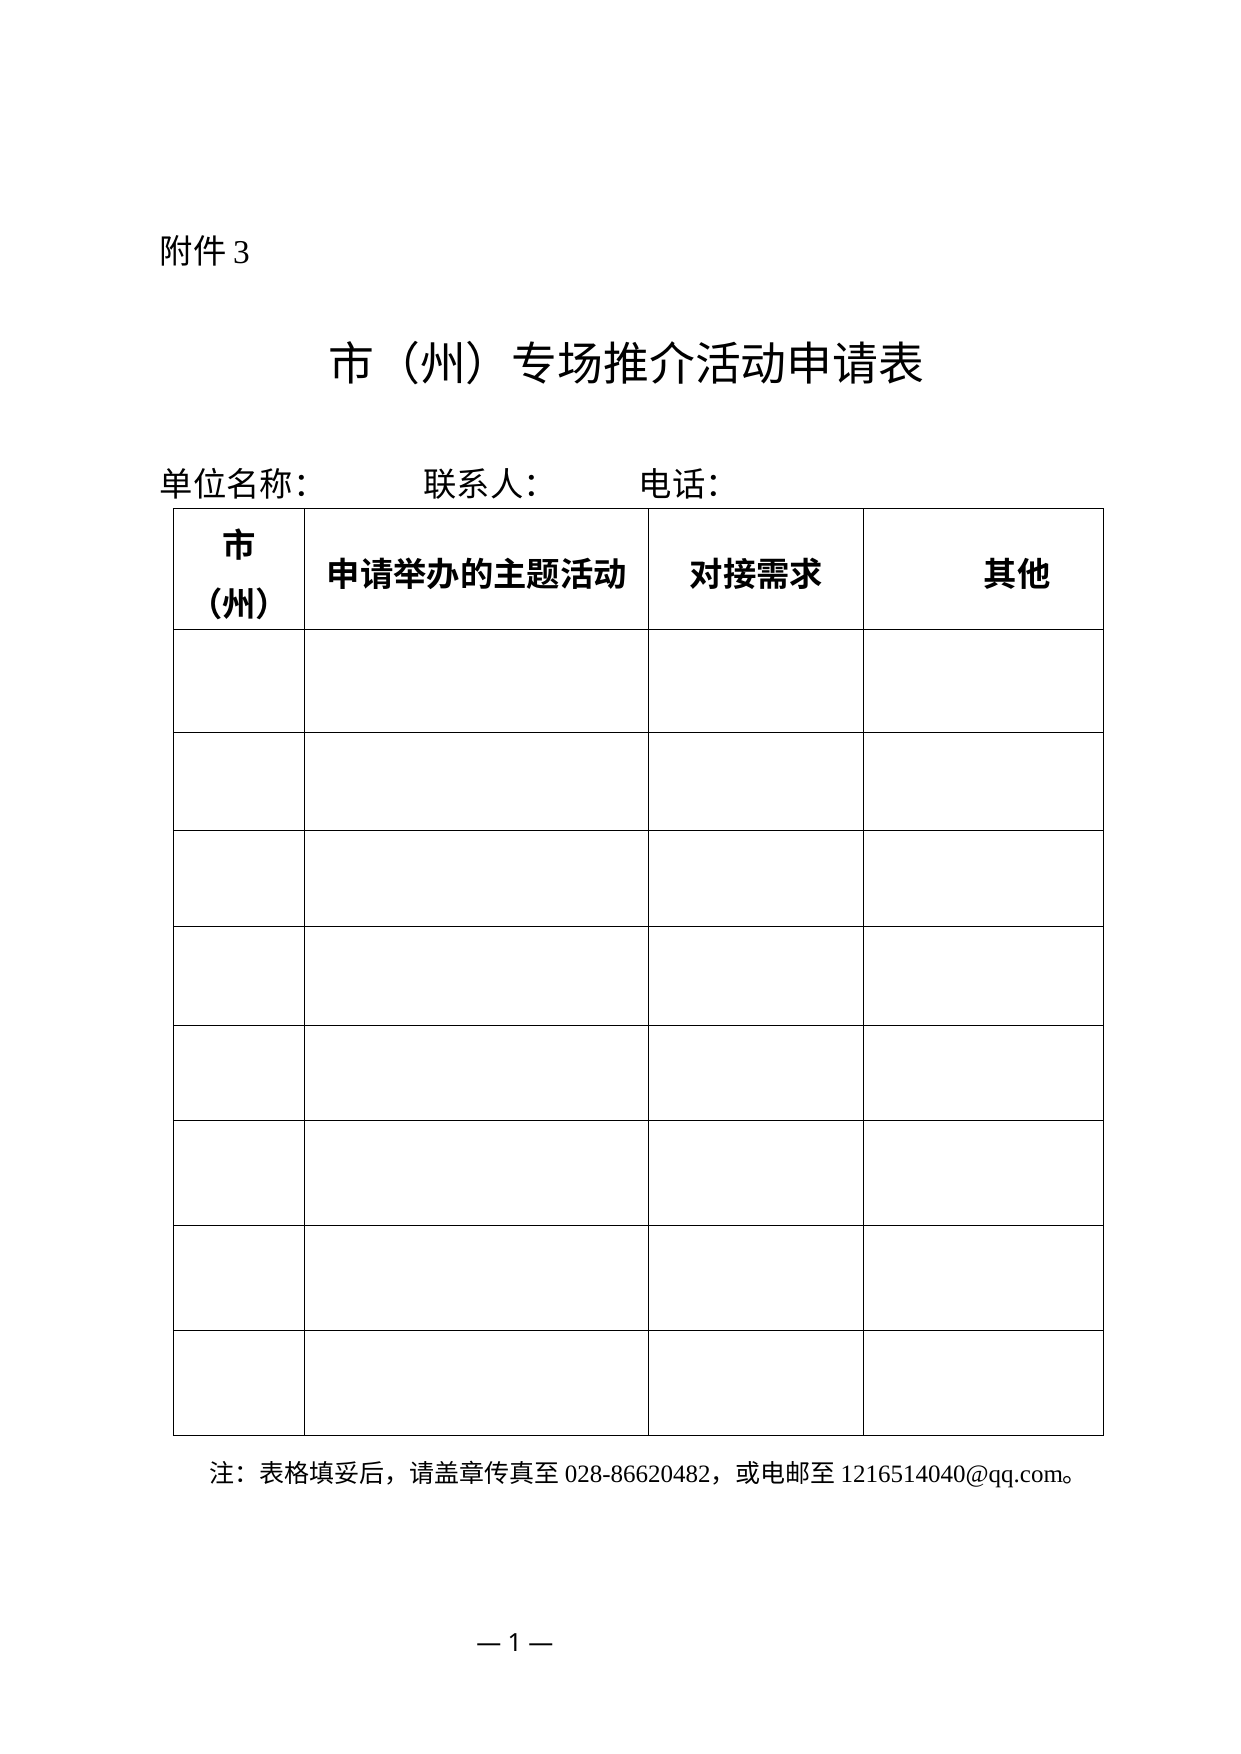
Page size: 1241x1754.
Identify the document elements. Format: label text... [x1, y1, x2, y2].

table_header 其他 [864, 509, 1103, 629]
text 附件3 [159, 217, 1093, 275]
table_header 对接需求 [649, 509, 863, 629]
table_cell [305, 927, 648, 1025]
table_cell [174, 733, 304, 829]
table_cell [864, 630, 1103, 732]
text 注：表格填妥后，请盖章传真至028-86620482，或电邮至1216514040@qq.com。 [159, 1436, 1093, 1494]
table_cell [174, 630, 304, 732]
table_header 市（州） [174, 509, 304, 629]
table_cell [864, 1226, 1103, 1329]
table_cell [174, 1226, 304, 1329]
table_cell [174, 1331, 304, 1434]
table_cell [305, 630, 648, 732]
table_cell [649, 1331, 863, 1434]
table_cell [305, 733, 648, 829]
table_cell [649, 733, 863, 829]
table_cell [649, 831, 863, 926]
table_cell [649, 1121, 863, 1224]
table_cell [864, 1026, 1103, 1119]
table_cell [174, 927, 304, 1025]
table_cell [649, 1226, 863, 1329]
table_cell [305, 1026, 648, 1119]
table_cell [649, 927, 863, 1025]
table_cell [174, 831, 304, 926]
table_cell [864, 733, 1103, 829]
table_cell [864, 1331, 1103, 1434]
text 单位名称： 联系人： 电话： [159, 450, 1093, 508]
table_cell [864, 831, 1103, 926]
table_cell [305, 1226, 648, 1329]
table_cell [864, 1121, 1103, 1224]
table_cell [864, 927, 1103, 1025]
table_header 申请举办的主题活动 [305, 509, 648, 629]
table_cell [305, 1121, 648, 1224]
table_cell [649, 630, 863, 732]
table_cell [174, 1121, 304, 1224]
text 市（州）专场推介活动申请表 [159, 333, 1093, 392]
table_cell [649, 1026, 863, 1119]
table_cell [305, 1331, 648, 1434]
table_cell [174, 1026, 304, 1119]
table_cell [305, 831, 648, 926]
